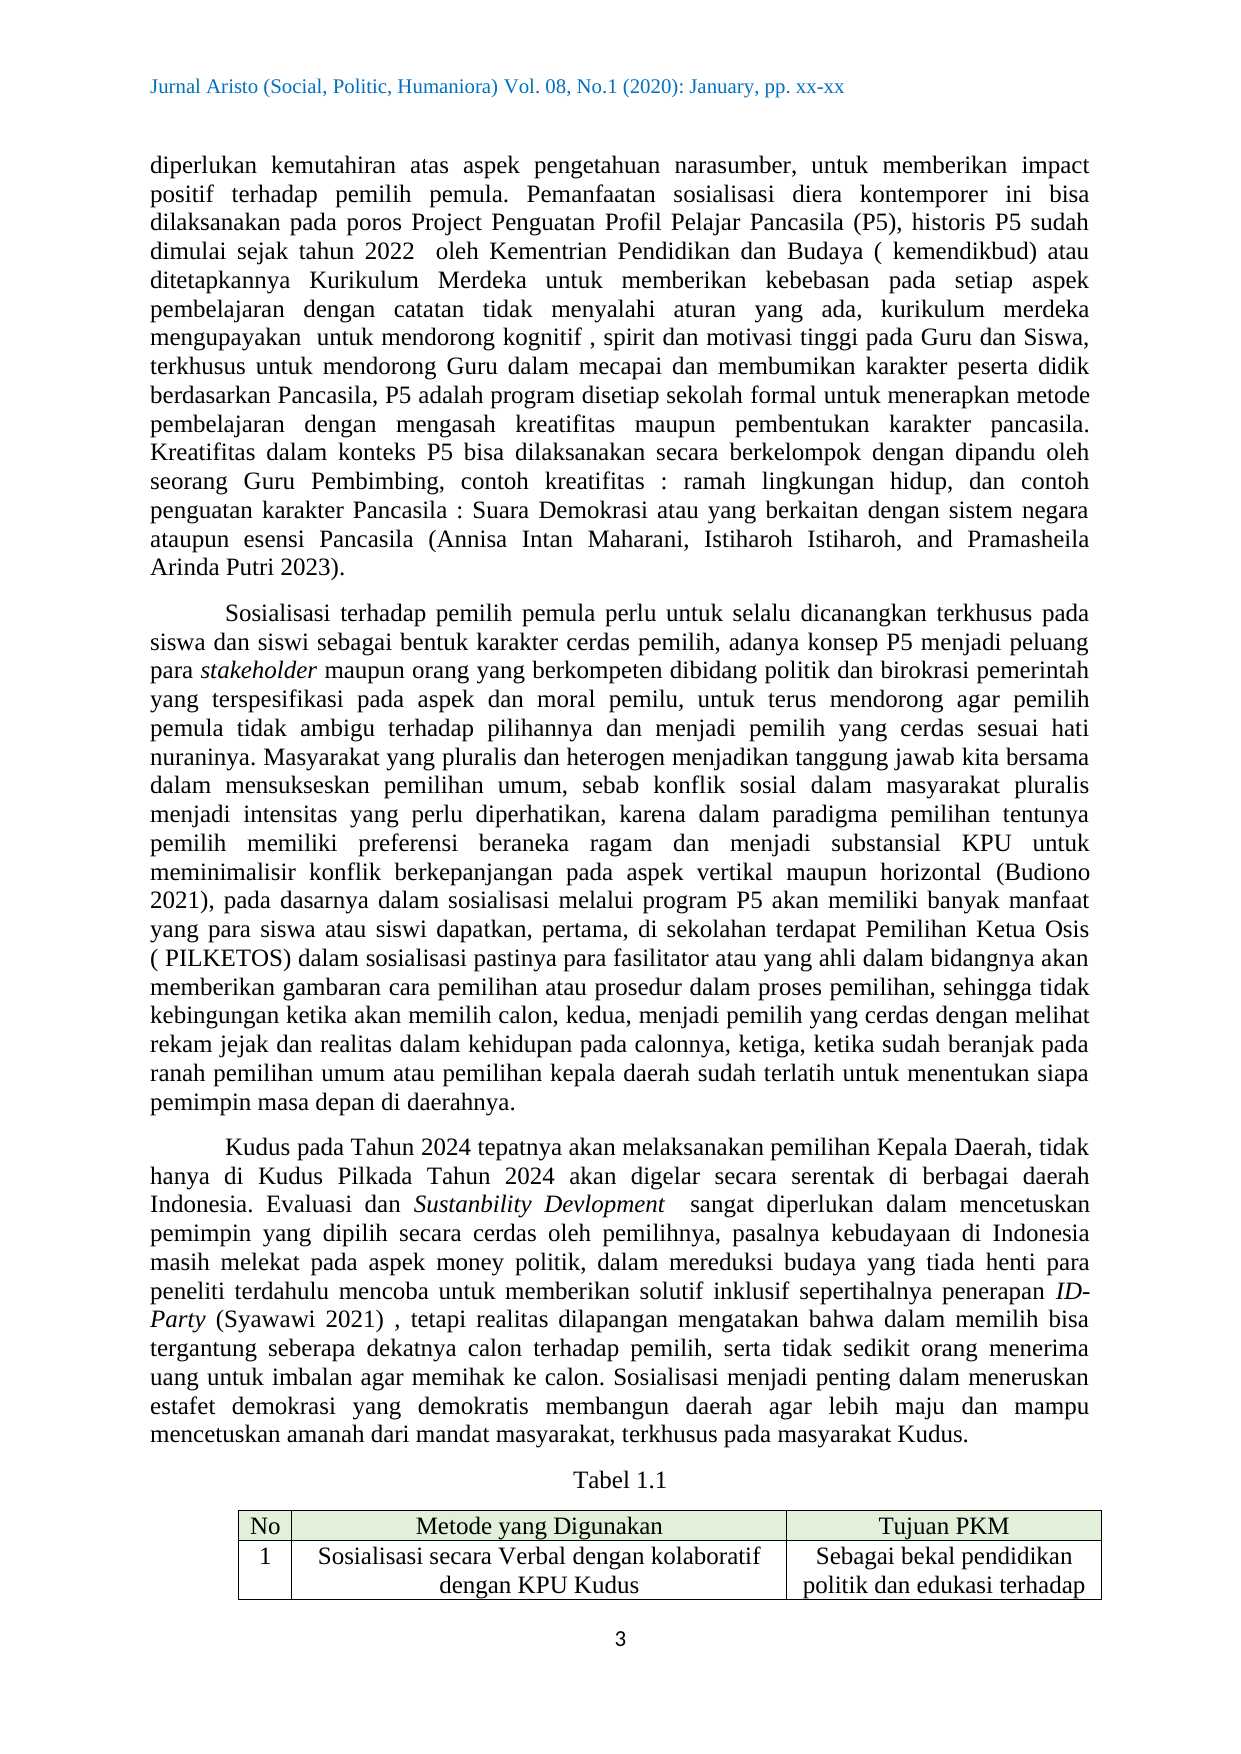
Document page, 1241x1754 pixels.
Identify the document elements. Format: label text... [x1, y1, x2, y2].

table_header No [239, 1511, 291, 1540]
text Sosialisasi terhadap pemilih pemula perlu untuk selalu dicanangkan terkhusus pada siswa dan siswi sebagai bentuk karakter cerdas pemilih, adanya konsep P5 menjadi peluang para stakeholder maupun orang yang berkompeten dibidang politik dan birokrasi pemerintah yang terspesifikasi pada aspek dan moral pemilu, untuk terus mendorong agar pemilih pemula tidak ambigu terhadap pilihannya dan menjadi pemilih yang cerdas sesuai hati nuraninya. Masyarakat yang pluralis dan heterogen menjadikan tanggung jawab kita bersama dalam mensukseskan pemilihan umum, sebab konflik sosial dalam masyarakat pluralis menjadi intensitas yang perlu diperhatikan, karena dalam paradigma pemilihan tentunya pemilih memiliki preferensi beraneka ragam dan menjadi substansial KPU untuk meminimalisir konflik berkepanjangan pada aspek vertikal maupun horizontal (Budiono 2021), pada dasarnya dalam sosialisasi melalui program P5 akan memiliki banyak manfaat yang para siswa atau siswi dapatkan, pertama, di sekolahan terdapat Pemilihan Ketua Osis ( PILKETOS) dalam sosialisasi pastinya para fasilitator atau yang ahli dalam bidangnya akan memberikan gambaran cara pemilihan atau prosedur dalam proses pemilihan, sehingga tidak kebingungan ketika akan memilih calon, kedua, menjadi pemilih yang cerdas dengan melihat rekam jejak dan realitas dalam kehidupan pada calonnya, ketiga, ketika sudah beranjak pada ranah pemilihan umum atau pemilihan kepala daerah sudah terlatih untuk menentukan siapa pemimpin masa depan di daerahnya. [150, 598, 1090, 1115]
table_cell 1 [239, 1541, 291, 1599]
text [150, 150, 1090, 581]
table_header Metode yang Digunakan [292, 1511, 786, 1540]
text Tabel 1.1 [150, 1465, 1090, 1494]
text Kudus pada Tahun 2024 tepatnya akan melaksanakan pemilihan Kepala Daerah, tidak hanya di Kudus Pilkada Tahun 2024 akan digelar secara serentak di berbagai daerah Indonesia. Evaluasi dan Sustanbility Devlopment sangat diperlukan dalam mencetuskan pemimpin yang dipilih secara cerdas oleh pemilihnya, pasalnya kebudayaan di Indonesia masih melekat pada aspek money politik, dalam mereduksi budaya yang tiada henti para peneliti terdahulu mencoba untuk memberikan solutif inklusif sepertihalnya penerapan ID- Party (Syawawi 2021) , tetapi realitas dilapangan mengatakan bahwa dalam memilih bisa tergantung seberapa dekatnya calon terhadap pemilih, serta tidak sedikit orang menerima uang untuk imbalan agar memihak ke calon. Sosialisasi menjadi penting dalam meneruskan estafet demokrasi yang demokratis membangun daerah agar lebih maju dan mampu mencetuskan amanah dari mandat masyarakat, terkhusus pada masyarakat Kudus. [150, 1132, 1090, 1448]
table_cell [292, 1541, 786, 1599]
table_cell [787, 1541, 1101, 1599]
table_header Tujuan PKM [787, 1511, 1101, 1540]
